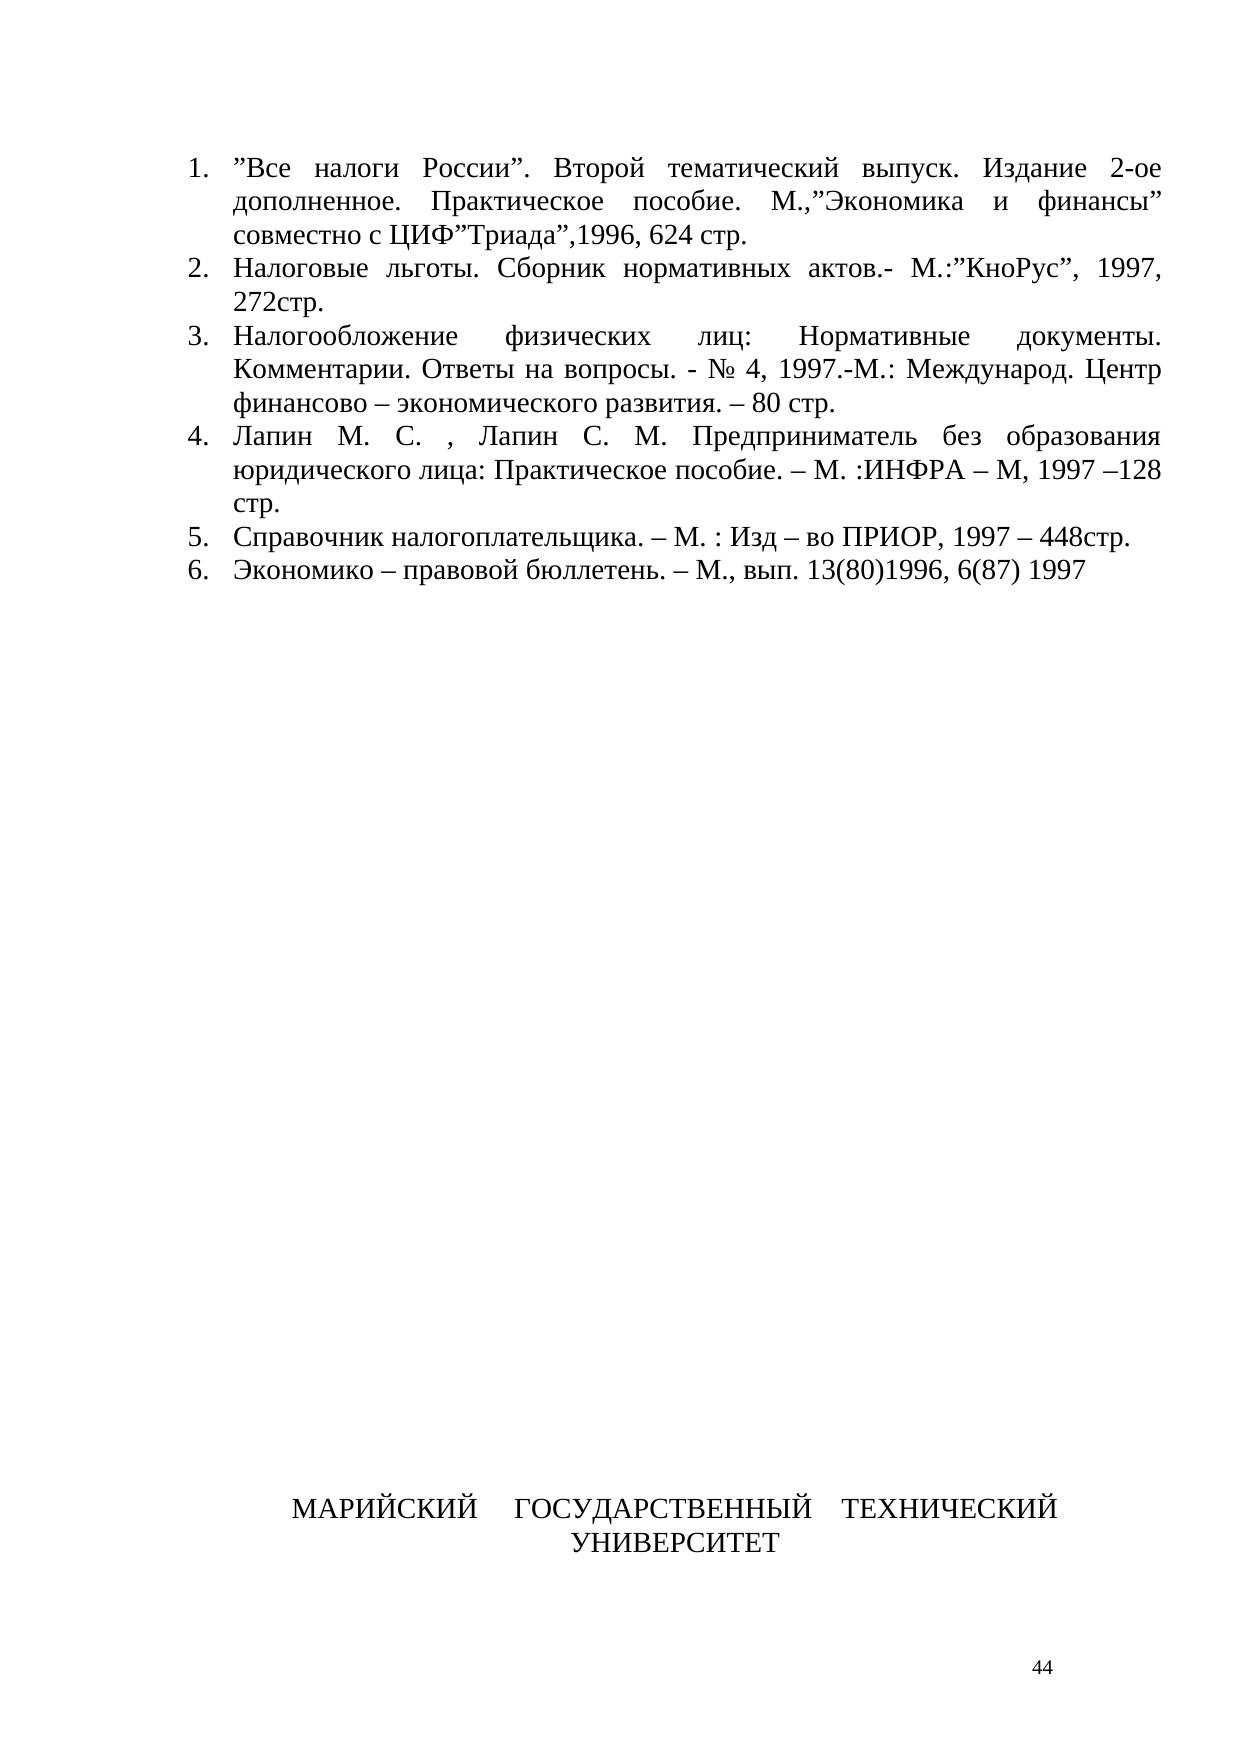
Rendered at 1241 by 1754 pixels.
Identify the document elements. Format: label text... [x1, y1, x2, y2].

list Налоговые льготы. Сборник нормативных актов.- М.:”КноРус”, 1997, 272стр. [187, 251, 1162, 318]
list ”Все налоги России”. Второй тематический выпуск. Издание 2-ое дополненное. Практическое пособие. М.,”Экономика и финансы” совместно с ЦИФ”Триада”,1996, 624 стр. [187, 150, 1162, 251]
text МАРИЙСКИЙ ГОСУДАРСТВЕННЫЙ ТЕХНИЧЕСКИЙ УНИВЕРСИТЕТ [187, 1492, 1162, 1559]
list Лапин М. С. , Лапин С. М. Предприниматель без образования юридического лица: Практическое пособие. – М. :ИНФРА – М, 1997 –128 стр. [187, 418, 1162, 519]
list Налогообложение физических лиц: Нормативные документы. Комментарии. Ответы на вопросы. - № 4, 1997.-М.: Международ. Центр финансово – экономического развития. – 80 стр. [187, 318, 1162, 418]
list Справочник налогоплательщика. – М. : Изд – во ПРИОР, 1997 – 448стр. [187, 519, 1162, 552]
list Экономико – правовой бюллетень. – М., вып. 13(80)1996, 6(87) 1997 [187, 552, 1162, 586]
